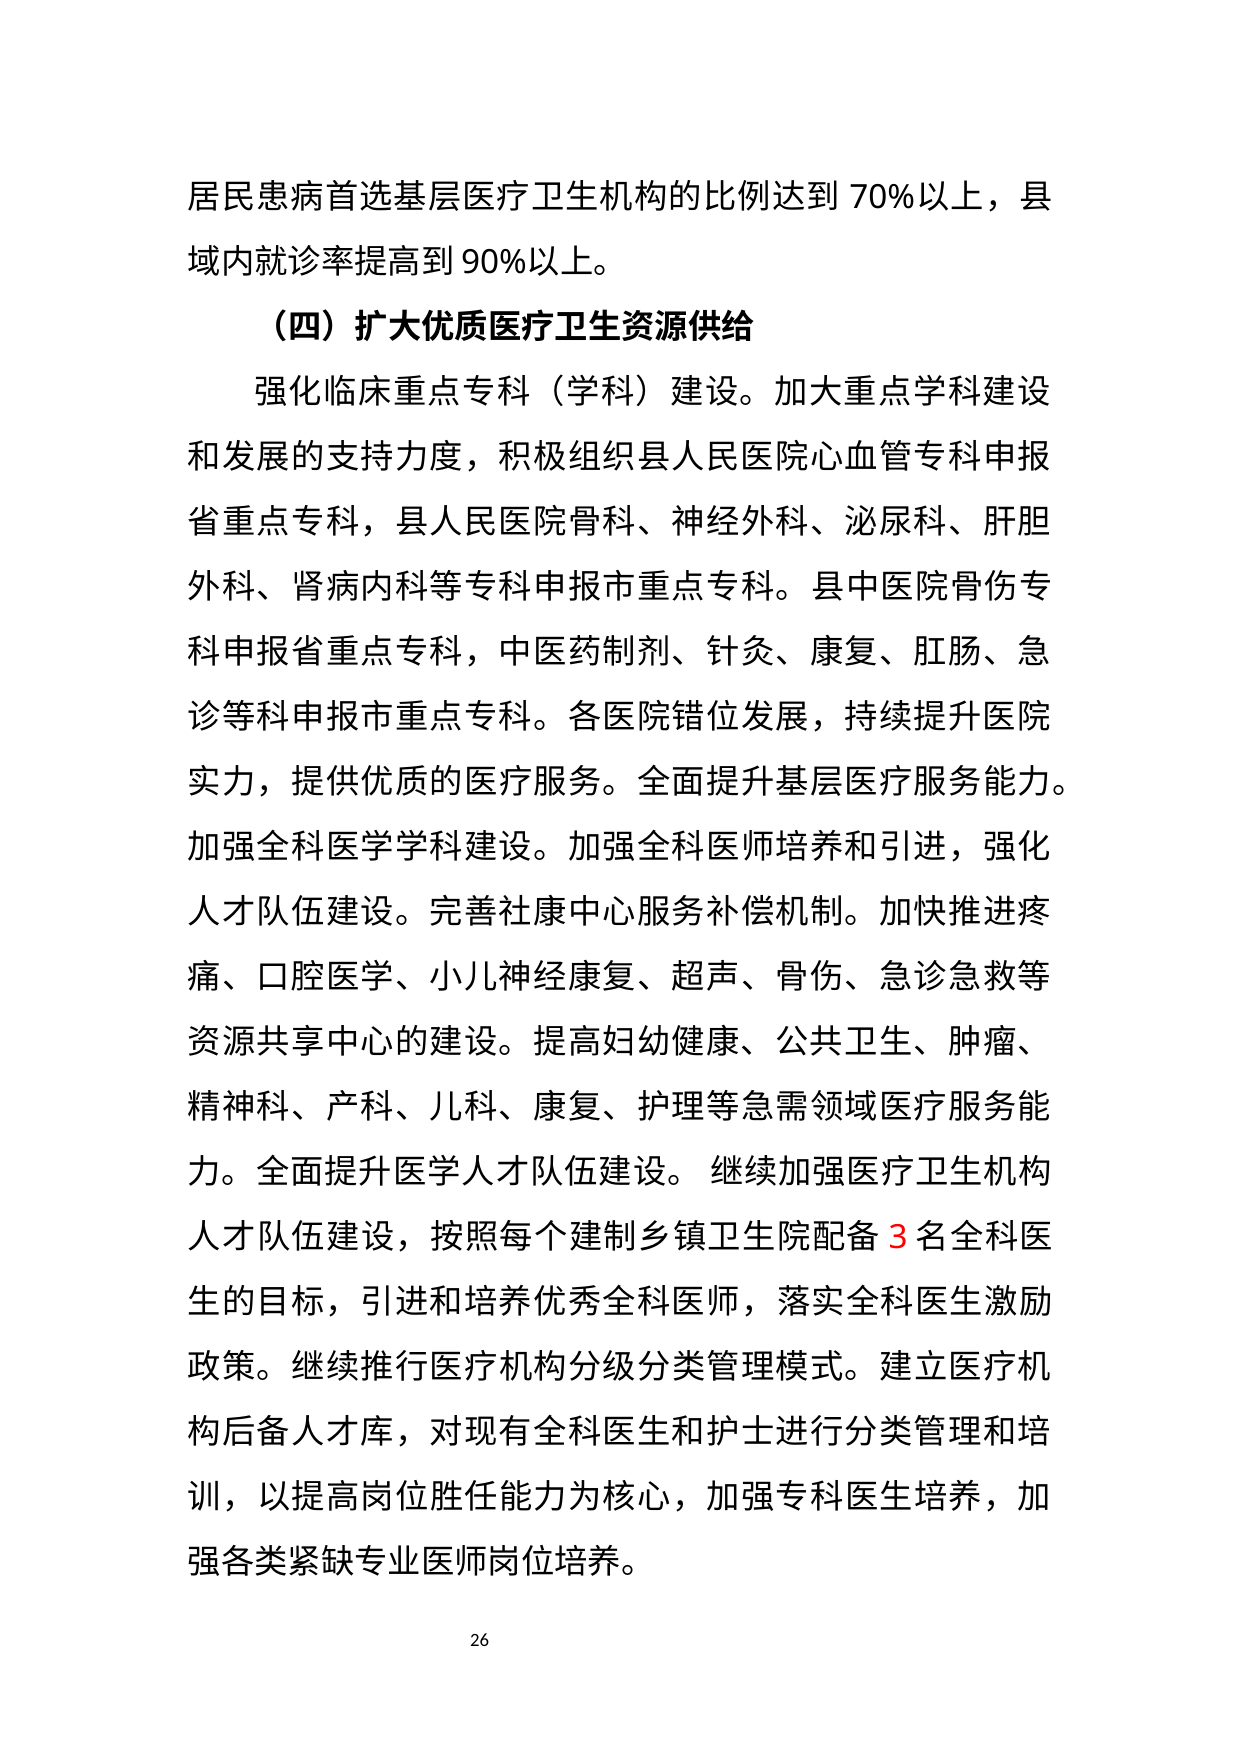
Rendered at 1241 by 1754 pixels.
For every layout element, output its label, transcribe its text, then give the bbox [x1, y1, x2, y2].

text 强化临床重点专科（学科）建设。加大重点学科建设和发展的支持力度，积极组织县人民医院心血管专科申报省重点专科，县人民医院骨科、神经外科、泌尿科、肝胆外科、肾病内科等专科申报市重点专科。县中医院骨伤专科申报省重点专科，中医药制剂、针灸、康复、肛肠、急诊等科申报市重点专科。各医院错位发展，持续提升医院实力，提供优质的医疗服务。全面提升基层医疗服务能力。加强全科医学学科建设。加强全科医师培养和引进，强化人才队伍建设。完善社康中心服务补偿机制。加快推进疼痛、口腔医学、小儿神经康复、超声、骨伤、急诊急救等资源共享中心的建设。提高妇幼健康、公共卫生、肿瘤、精神科、产科、儿科、康复、护理等急需领域医疗服务能力。全面提升医学人才队伍建设。 继续加强医疗卫生机构人才队伍建设，按照每个建制乡镇卫生院配备3名全科医生的目标，引进和培养优秀全科医师，落实全科医生激励政策。继续推行医疗机构分级分类管理模式。建立医疗机构后备人才库，对现有全科医生和护士进行分类管理和培训，以提高岗位胜任能力为核心，加强专科医生培养，加强各类紧缺专业医师岗位培养。 [187, 357, 1053, 1592]
subtitle （四）扩大优质医疗卫生资源供给 [187, 292, 1053, 357]
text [187, 162, 1053, 292]
